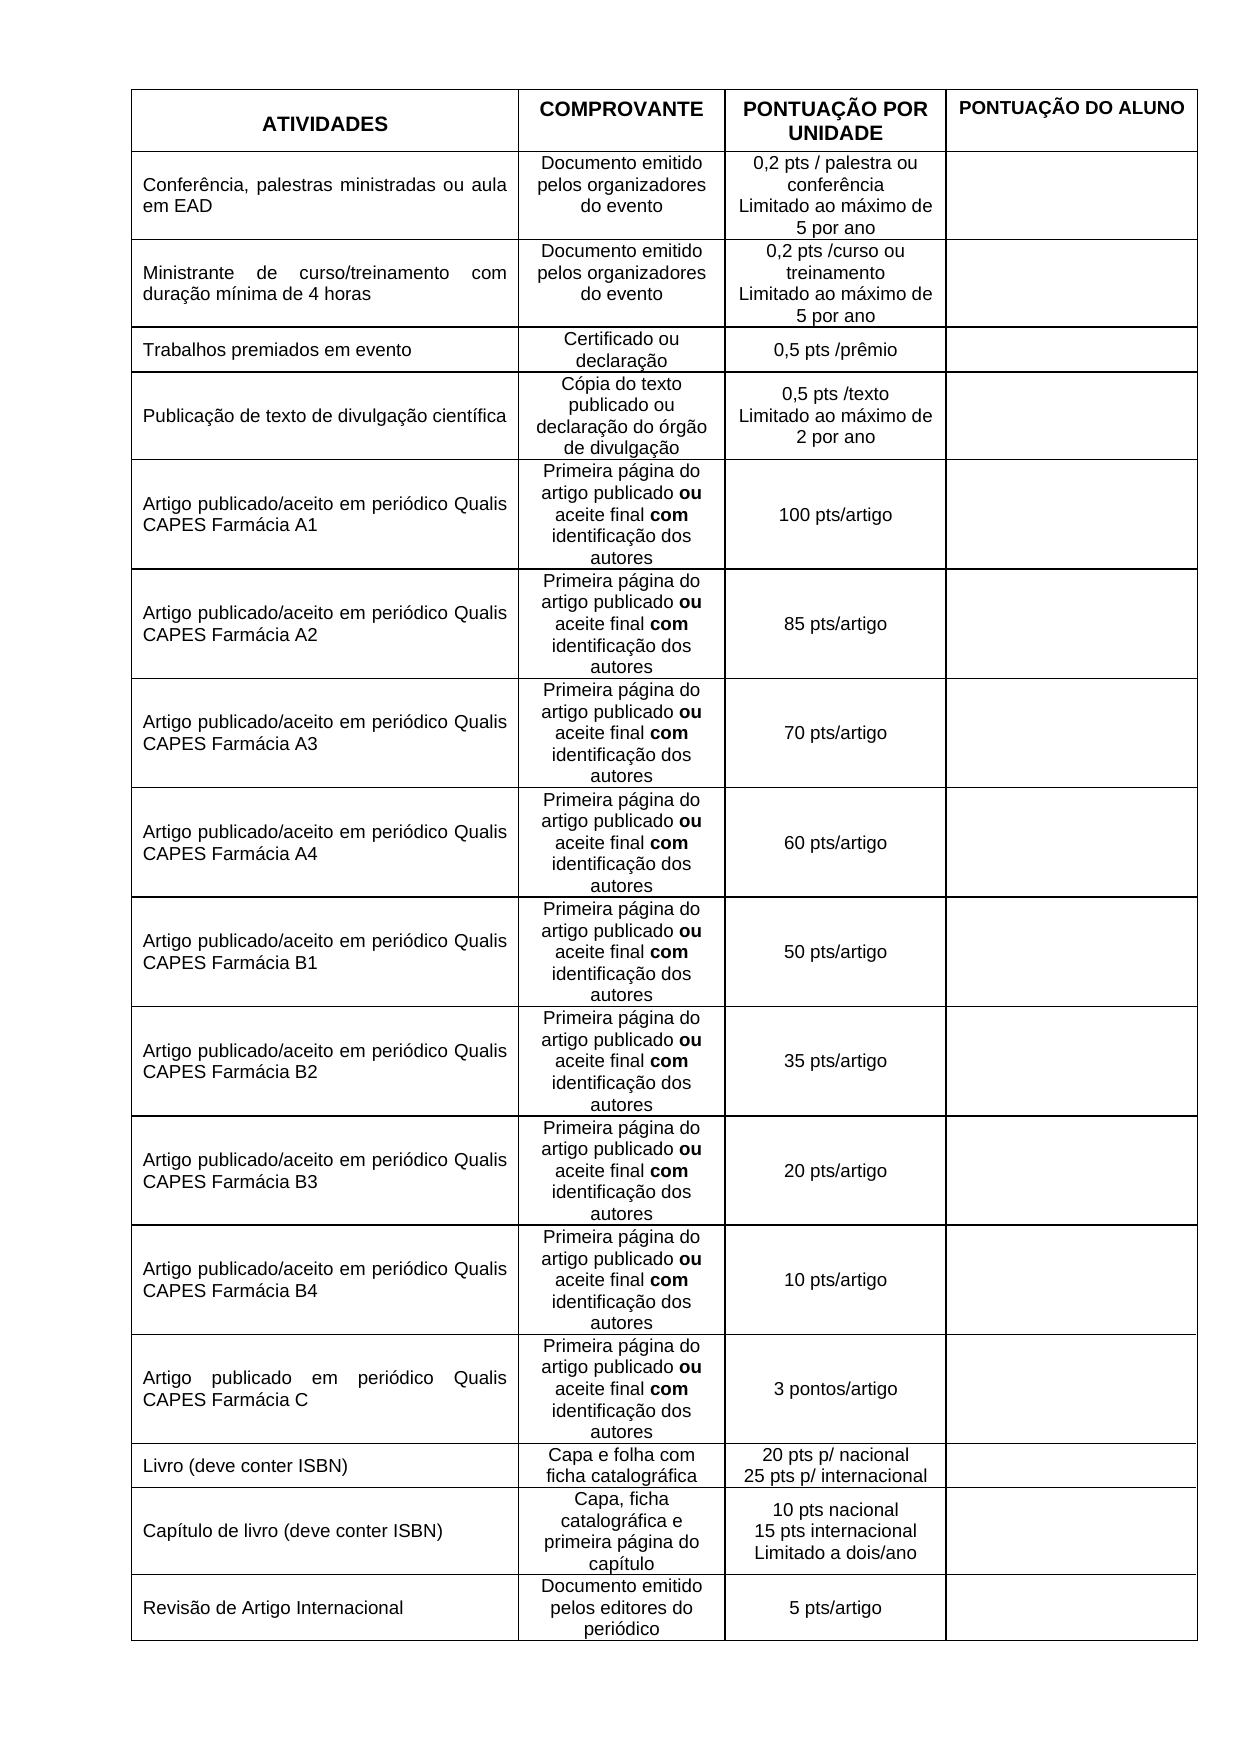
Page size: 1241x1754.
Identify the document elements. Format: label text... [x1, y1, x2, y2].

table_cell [519, 1575, 724, 1640]
table_cell Primeira página do artigo publicado ou aceite final com identificação dos autores [519, 570, 724, 677]
table_cell [947, 1226, 1197, 1334]
table_cell Artigo publicado/aceito em periódico Qualis CAPES Farmácia A1 [132, 460, 518, 568]
table_cell 0,2 pts / palestra ou conferência Limitado ao máximo de 5 por ano [726, 152, 945, 238]
table_cell [947, 240, 1197, 326]
table_cell Primeira página do artigo publicado ou aceite final com identificação dos autores [519, 1335, 724, 1443]
table_cell Artigo publicado/aceito em periódico Qualis CAPES Farmácia B3 [132, 1117, 518, 1224]
table_cell 20 pts/artigo [726, 1117, 945, 1224]
table_cell [947, 1443, 1197, 1487]
table_cell Artigo publicado/aceito em periódico Qualis CAPES Farmácia B2 [132, 1007, 518, 1115]
table_cell Capítulo de livro (deve conter ISBN) [132, 1488, 518, 1574]
table_cell [947, 152, 1197, 238]
table_cell Primeira página do artigo publicado ou aceite final com identificação dos autores [519, 1007, 724, 1115]
table_cell 35 pts/artigo [726, 1007, 945, 1115]
table_cell Primeira página do artigo publicado ou aceite final com identificação dos autores [519, 788, 724, 896]
table_cell 10 pts/artigo [726, 1226, 945, 1334]
table_cell 100 pts/artigo [726, 460, 945, 568]
table_cell 3 pontos/artigo [726, 1335, 945, 1443]
table_cell [947, 1487, 1197, 1574]
table_cell [947, 570, 1197, 677]
table_cell Capa e folha com ficha catalográfica [519, 1444, 724, 1487]
table_cell Artigo publicado em periódico Qualis CAPES Farmácia C [132, 1335, 518, 1443]
table_cell [947, 328, 1197, 371]
table_cell Certificado ou declaração [519, 328, 724, 371]
table_cell 10 pts nacional 15 pts internacional Limitado a dois/ano [726, 1488, 945, 1574]
table_cell Publicação de texto de divulgação científica [132, 373, 518, 459]
table_cell [947, 1334, 1197, 1443]
table_cell Capa, ficha catalográfica e primeira página do capítulo [519, 1488, 724, 1574]
table_cell Trabalhos premiados em evento [132, 328, 518, 371]
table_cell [519, 152, 724, 238]
table_cell Primeira página do artigo publicado ou aceite final com identificação dos autores [519, 460, 724, 568]
table_cell Revisão de Artigo Internacional [132, 1575, 518, 1640]
table_cell Primeira página do artigo publicado ou aceite final com identificação dos autores [519, 1117, 724, 1224]
table_cell 0,5 pts /prêmio [726, 328, 945, 371]
table_cell 50 pts/artigo [726, 898, 945, 1006]
table_cell 5 pts/artigo [726, 1575, 945, 1640]
table_cell Documento emitido pelos organizadores do evento [519, 240, 724, 326]
table_cell Artigo publicado/aceito em periódico Qualis CAPES Farmácia B1 [132, 898, 518, 1006]
table_cell 70 pts/artigo [726, 679, 945, 787]
table_cell Ministrante de curso/treinamento com duração mínima de 4 horas [132, 240, 518, 326]
table_cell 0,5 pts /texto Limitado ao máximo de 2 por ano [726, 373, 945, 459]
table_cell Artigo publicado/aceito em periódico Qualis CAPES Farmácia B4 [132, 1226, 518, 1334]
table_cell [947, 788, 1197, 896]
table_cell [947, 1007, 1197, 1115]
table_cell Artigo publicado/aceito em periódico Qualis CAPES Farmácia A3 [132, 679, 518, 787]
table_cell Artigo publicado/aceito em periódico Qualis CAPES Farmácia A2 [132, 570, 518, 677]
table_cell Cópia do texto publicado ou declaração do órgão de divulgação [519, 373, 724, 459]
table_cell 20 pts p/ nacional 25 pts p/ internacional [726, 1444, 945, 1487]
table_cell Primeira página do artigo publicado ou aceite final com identificação dos autores [519, 898, 724, 1006]
table_cell Conferência, palestras ministradas ou aula em EAD [132, 152, 518, 238]
table_cell Livro (deve conter ISBN) [132, 1444, 518, 1487]
table_cell [947, 373, 1197, 459]
table_cell 0,2 pts /curso ou treinamento Limitado ao máximo de 5 por ano [726, 240, 945, 326]
table_cell ATIVIDADES [132, 90, 518, 151]
table_cell [947, 1117, 1197, 1224]
table_cell 60 pts/artigo [726, 788, 945, 896]
table_cell Artigo publicado/aceito em periódico Qualis CAPES Farmácia A4 [132, 788, 518, 896]
table_cell PONTUAÇÃO POR UNIDADE [726, 90, 945, 151]
table_cell 85 pts/artigo [726, 570, 945, 677]
table_cell [947, 679, 1197, 787]
table_cell [947, 1574, 1197, 1640]
table_cell [947, 460, 1197, 568]
table_cell Primeira página do artigo publicado ou aceite final com identificação dos autores [519, 1226, 724, 1334]
table_cell Primeira página do artigo publicado ou aceite final com identificação dos autores [519, 679, 724, 787]
table_cell PONTUAÇÃO DO ALUNO [947, 90, 1197, 151]
table_cell [947, 898, 1197, 1006]
table_cell COMPROVANTE [519, 90, 724, 151]
